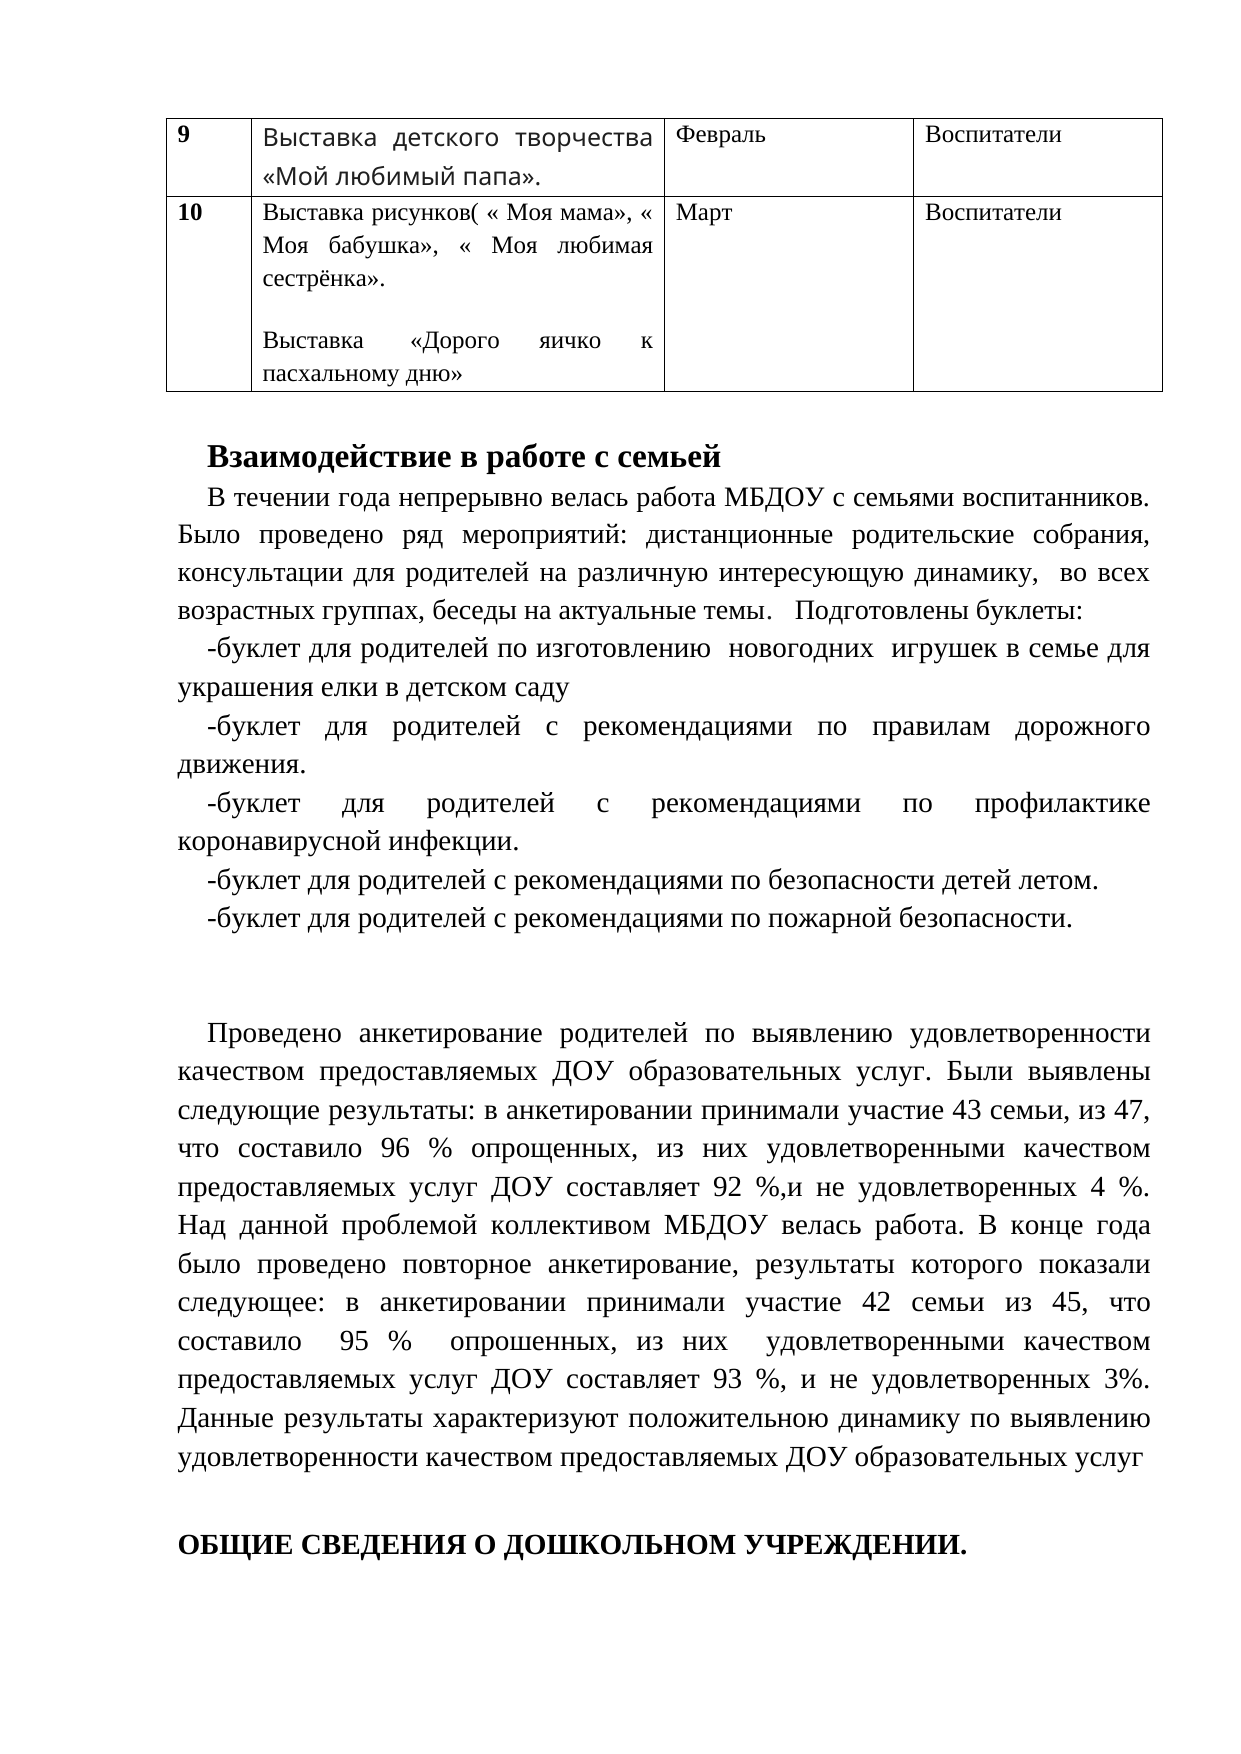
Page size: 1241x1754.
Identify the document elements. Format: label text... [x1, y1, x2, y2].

text -буклет для родителей с рекомендациями по профилактике коронавирусной инфекции. [177, 785, 1152, 857]
text В течении года непрерывно велась работа МБДОУ с семьями воспитанников. Было проведено ряд мероприятий: дистанционные родительские собрания, консультации для родителей на различную интересующую динамику, во всех возрастных группах, беседы на актуальные темы. Подготовлены буклеты: [177, 480, 1152, 626]
text Взаимодействие в работе с семьей [177, 436, 1152, 474]
text -буклет для родителей с рекомендациями по безопасности детей летом. [177, 862, 1152, 895]
table_cell 9 [167, 119, 251, 196]
table_cell Выставка детского творчества «Мой любимый папа». [252, 119, 664, 196]
table_cell Март [665, 197, 913, 391]
table_cell Выставка рисунков( « Моя мама», « Моя бабушка», « Моя любимая сестрёнка». Выставка «Дорого яичко к пасхальному дню» [252, 197, 664, 391]
text -буклет для родителей с рекомендациями по пожарной безопасности. [177, 900, 1152, 934]
text -буклет для родителей с рекомендациями по правилам дорожного движения. [177, 708, 1152, 780]
text Проведено анкетирование родителей по выявлению удовлетворенности качеством предоставляемых ДОУ образовательных услуг. Были выявлены следующие результаты: в анкетировании принимали участие 43 семьи, из 47, что составило 96 % опрощенных, из них удовлетворенными качеством предоставляемых услуг ДОУ составляет 92 %,и не удовлетворенных 4 %. Над данной проблемой коллективом МБДОУ велась работа. В конце года было проведено повторное анкетирование, результаты которого показали следующее: в анкетировании принимали участие 42 семьи из 45, что составило 95 % опрошенных, из них удовлетворенными качеством предоставляемых услуг ДОУ составляет 93 %, и не удовлетворенных 3%. Данные результаты характеризуют положительною динамику по выявлению удовлетворенности качеством предоставляемых ДОУ образовательных услуг [177, 1015, 1152, 1472]
text -буклет для родителей по изготовлению новогодних игрушек в семье для украшения елки в детском саду [177, 631, 1152, 703]
table_cell Воспитатели [914, 119, 1162, 196]
table_cell 10 [167, 197, 251, 391]
table_cell Февраль [665, 119, 913, 196]
table_cell Воспитатели [914, 197, 1162, 391]
text ОБЩИЕ СВЕДЕНИЯ О ДОШКОЛЬНОМ УЧРЕЖДЕНИИ. [177, 1527, 1152, 1561]
